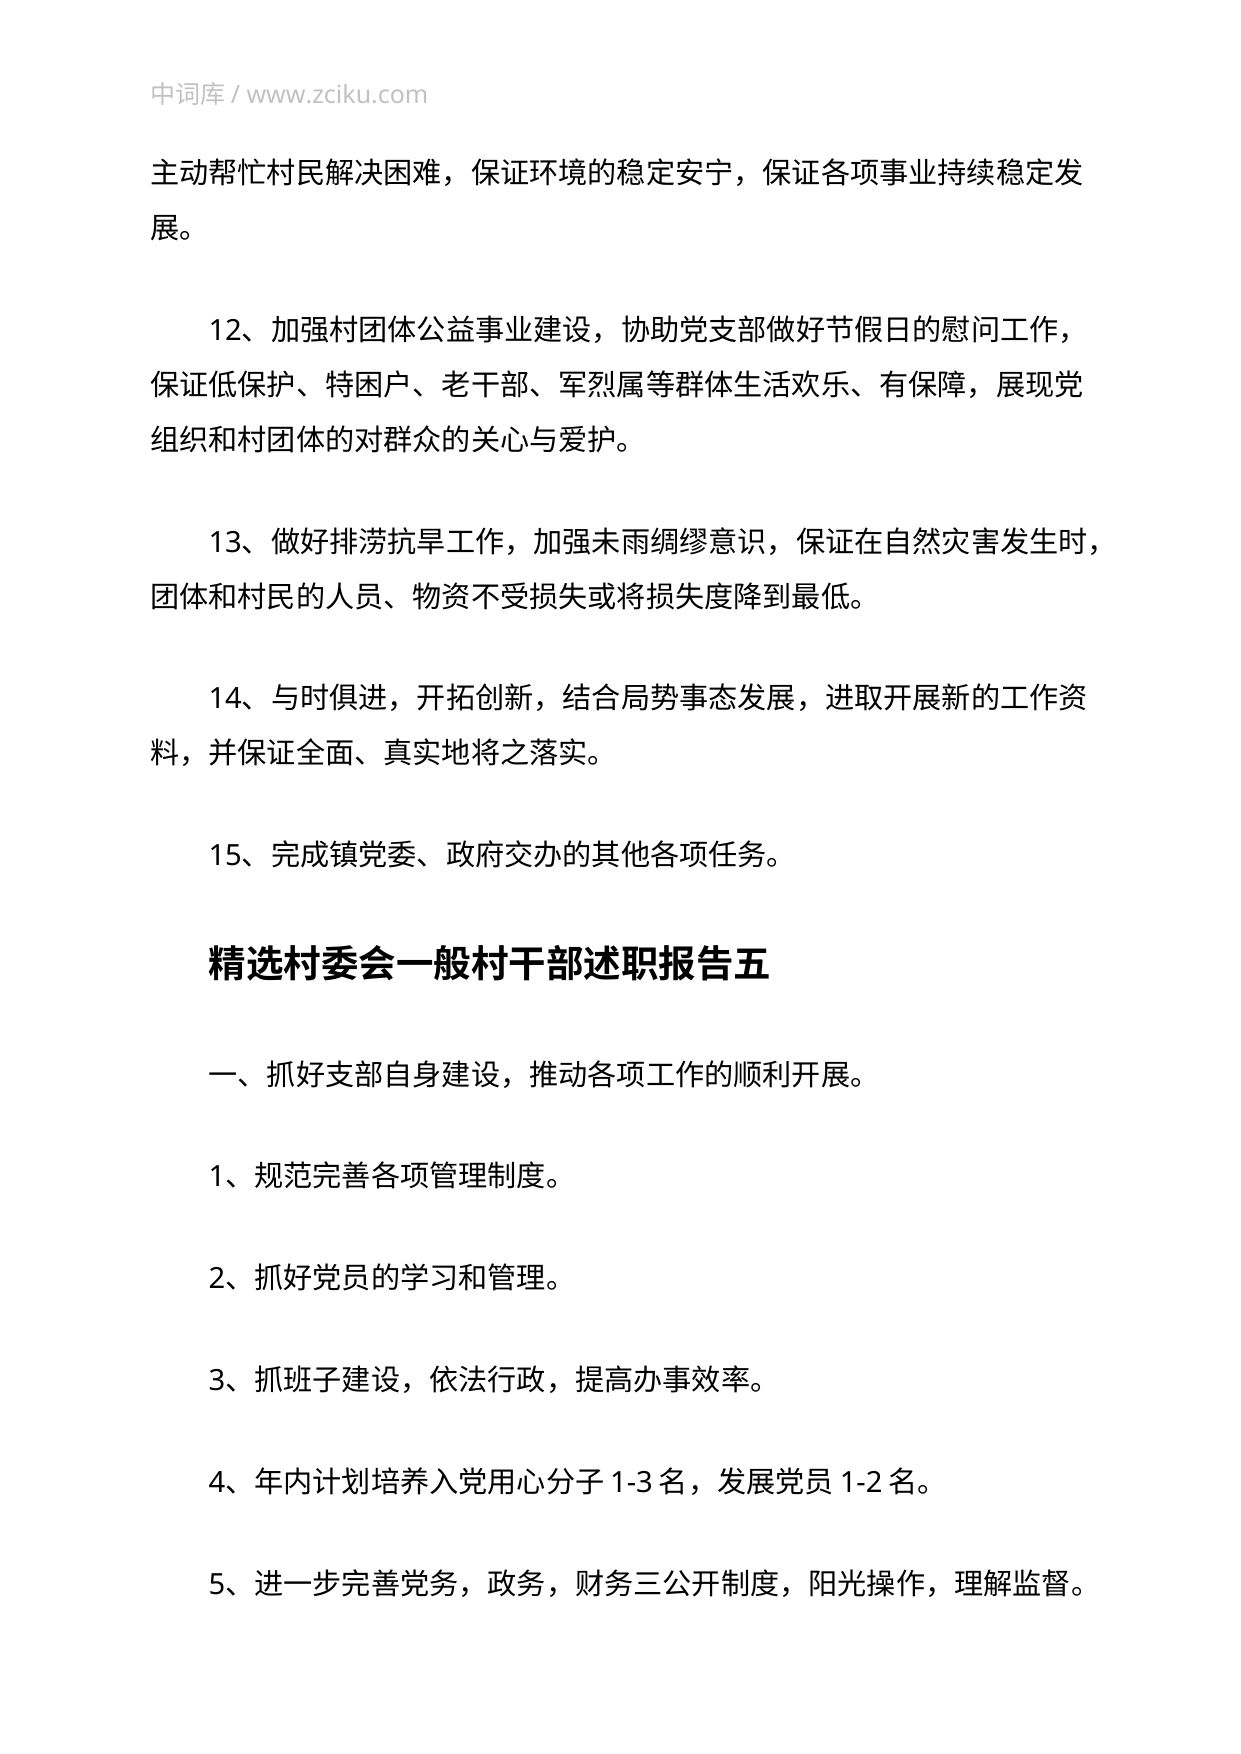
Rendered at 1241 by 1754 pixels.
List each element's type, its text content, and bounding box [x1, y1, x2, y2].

text 3、抓班子建设，依法行政，提高办事效率。 [150, 1357, 1090, 1399]
text 1、规范完善各项管理制度。 [150, 1153, 1090, 1195]
text 5、进一步完善党务，政务，财务三公开制度，阳光操作，理解监督。 [150, 1561, 1090, 1603]
text 15、完成镇党委、政府交办的其他各项任务。 [150, 832, 1090, 874]
text 14、与时俱进，开拓创新，结合局势事态发展，进取开展新的工作资料，并保证全面、真实地将之落实。 [150, 675, 1090, 772]
text 4、年内计划培养入党用心分子1-3名，发展党员1-2名。 [150, 1459, 1090, 1501]
text 2、抓好党员的学习和管理。 [150, 1255, 1090, 1297]
text 精选村委会一般村干部述职报告五 [150, 934, 1090, 988]
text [150, 150, 1090, 247]
text 12、加强村团体公益事业建设，协助党支部做好节假日的慰问工作，保证低保护、特困户、老干部、军烈属等群体生活欢乐、有保障，展现党组织和村团体的对群众的关心与爱护。 [150, 307, 1090, 459]
text 一、抓好支部自身建设，推动各项工作的顺利开展。 [150, 1051, 1090, 1093]
text 13、做好排涝抗旱工作，加强未雨绸缪意识，保证在自然灾害发生时，团体和村民的人员、物资不受损失或将损失度降到最低。 [150, 518, 1090, 616]
